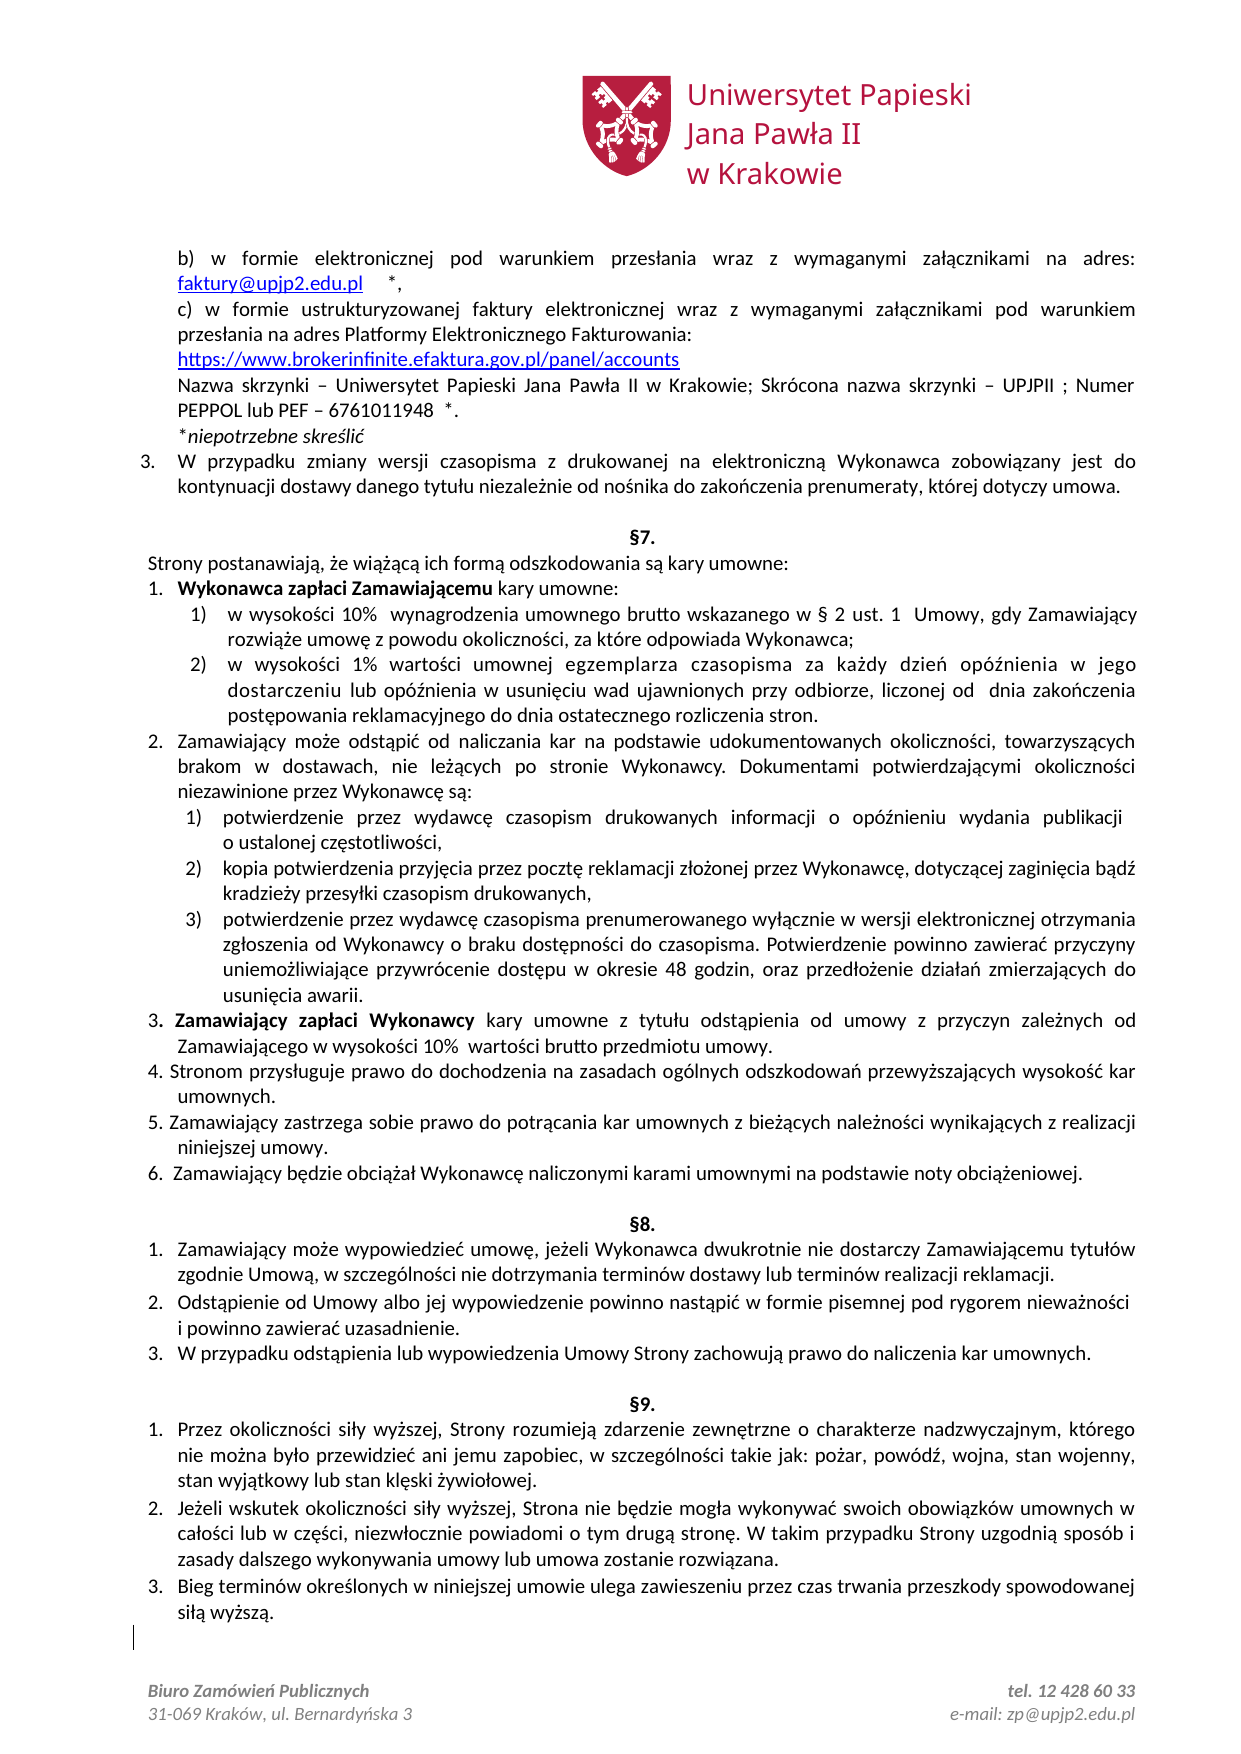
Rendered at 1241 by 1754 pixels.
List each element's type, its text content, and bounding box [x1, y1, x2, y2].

list Zamawiający może odstąpić od naliczania kar na podstawie udokumentowanych okoliczności, towarzyszących brakom w dostawach, nie leżących po stronie Wykonawcy. Dokumentami potwierdzającymi okoliczności niezawinione przez Wykonawcę są: [148, 728, 1137, 804]
list Wykonawca zapłaci Zamawiającemu kary umowne: [148, 575, 1137, 601]
text 3. Zamawiający zapłaci Wykonawcy kary umowne z tytułu odstąpienia od umowy z przyczyn zależnych od Zamawiającego w wysokości 10% wartości brutto przedmiotu umowy. [148, 1007, 1137, 1058]
text 4. Stronom przysługuje prawo do dochodzenia na zasadach ogólnych odszkodowań przewyższających wysokość kar umownych. [148, 1058, 1137, 1109]
list kopia potwierdzenia przyjęcia przez pocztę reklamacji złożonej przez Wykonawcę, dotyczącej zaginięcia bądź kradzieży przesyłki czasopism drukowanych, [185, 855, 1137, 906]
list W przypadku odstąpienia lub wypowiedzenia Umowy Strony zachowują prawo do naliczenia kar umownych. [148, 1340, 1137, 1366]
text *niepotrzebne skreślić [177, 423, 1137, 448]
text §9. [148, 1391, 1137, 1416]
list Bieg terminów określonych w niniejszej umowie ulega zawieszeniu przez czas trwania przeszkody spowodowanej siłą wyższą. [148, 1574, 1137, 1624]
text b) w formie elektronicznej pod warunkiem przesłania wraz z wymaganymi załącznikami na adres: faktury@upjp2.edu.pl *, [177, 245, 1137, 296]
text 6. Zamawiający będzie obciążał Wykonawcę naliczonymi karami umownymi na podstawie noty obciążeniowej. [148, 1160, 1137, 1185]
list w wysokości 1% wartości umownej egzemplarza czasopisma za każdy dzień opóźnienia w jego dostarczeniu lub opóźnienia w usunięciu wad ujawnionych przy odbiorze, liczonej od dnia zakończenia postępowania reklamacyjnego do dnia ostatecznego rozliczenia stron. [190, 652, 1137, 728]
text 5. Zamawiający zastrzega sobie prawo do potrącania kar umownych z bieżących należności wynikających z realizacji niniejszej umowy. [148, 1109, 1137, 1160]
list Jeżeli wskutek okoliczności siły wyższej, Strona nie będzie mogła wykonywać swoich obowiązków umownych w całości lub w części, niezwłocznie powiadomi o tym drugą stronę. W takim przypadku Strony uzgodnią sposób i zasady dalszego wykonywania umowy lub umowa zostanie rozwiązana. [148, 1495, 1137, 1571]
list Odstąpienie od Umowy albo jej wypowiedzenie powinno nastąpić w formie pisemnej pod rygorem nieważności i powinno zawierać uzasadnienie. [148, 1289, 1137, 1340]
text Nazwa skrzynki – Uniwersytet Papieski Jana Pawła II w Krakowie; Skrócona nazwa skrzynki – UPJPII ; Numer PEPPOL lub PEF – 6761011948 *. [177, 372, 1137, 423]
list Zamawiający może wypowiedzieć umowę, jeżeli Wykonawca dwukrotnie nie dostarczy Zamawiającemu tytułów zgodnie Umową, w szczególności nie dotrzymania terminów dostawy lub terminów realizacji reklamacji. [148, 1236, 1137, 1287]
list potwierdzenie przez wydawcę czasopisma prenumerowanego wyłącznie w wersji elektronicznej otrzymania zgłoszenia od Wykonawcy o braku dostępności do czasopisma. Potwierdzenie powinno zawierać przyczyny uniemożliwiające przywrócenie dostępu w okresie 48 godzin, oraz przedłożenie działań zmierzających do usunięcia awarii. [185, 906, 1137, 1007]
text §8. [148, 1211, 1137, 1236]
text https://www.brokerinfinite.efaktura.gov.pl/panel/accounts [177, 347, 1137, 372]
list W przypadku zmiany wersji czasopisma z drukowanej na elektroniczną Wykonawca zobowiązany jest do kontynuacji dostawy danego tytułu niezależnie od nośnika do zakończenia prenumeraty, której dotyczy umowa. [140, 448, 1137, 499]
text §7. [148, 524, 1137, 550]
text Strony postanawiają, że wiążącą ich formą odszkodowania są kary umowne: [148, 550, 1137, 575]
list potwierdzenie przez wydawcę czasopism drukowanych informacji o opóźnieniu wydania publikacji o ustalonej częstotliwości, [185, 804, 1137, 855]
list Przez okoliczności siły wyższej, Strony rozumieją zdarzenie zewnętrzne o charakterze nadzwyczajnym, którego nie można było przewidzieć ani jemu zapobiec, w szczególności takie jak: pożar, powódź, wojna, stan wojenny, stan wyjątkowy lub stan klęski żywiołowej. [148, 1416, 1137, 1493]
list w wysokości 10% wynagrodzenia umownego brutto wskazanego w § 2 ust. 1 Umowy, gdy Zamawiający rozwiąże umowę z powodu okoliczności, za które odpowiada Wykonawca; [190, 601, 1137, 652]
text c) w formie ustrukturyzowanej faktury elektronicznej wraz z wymaganymi załącznikami pod warunkiem przesłania na adres Platformy Elektronicznego Fakturowania: [177, 296, 1137, 347]
